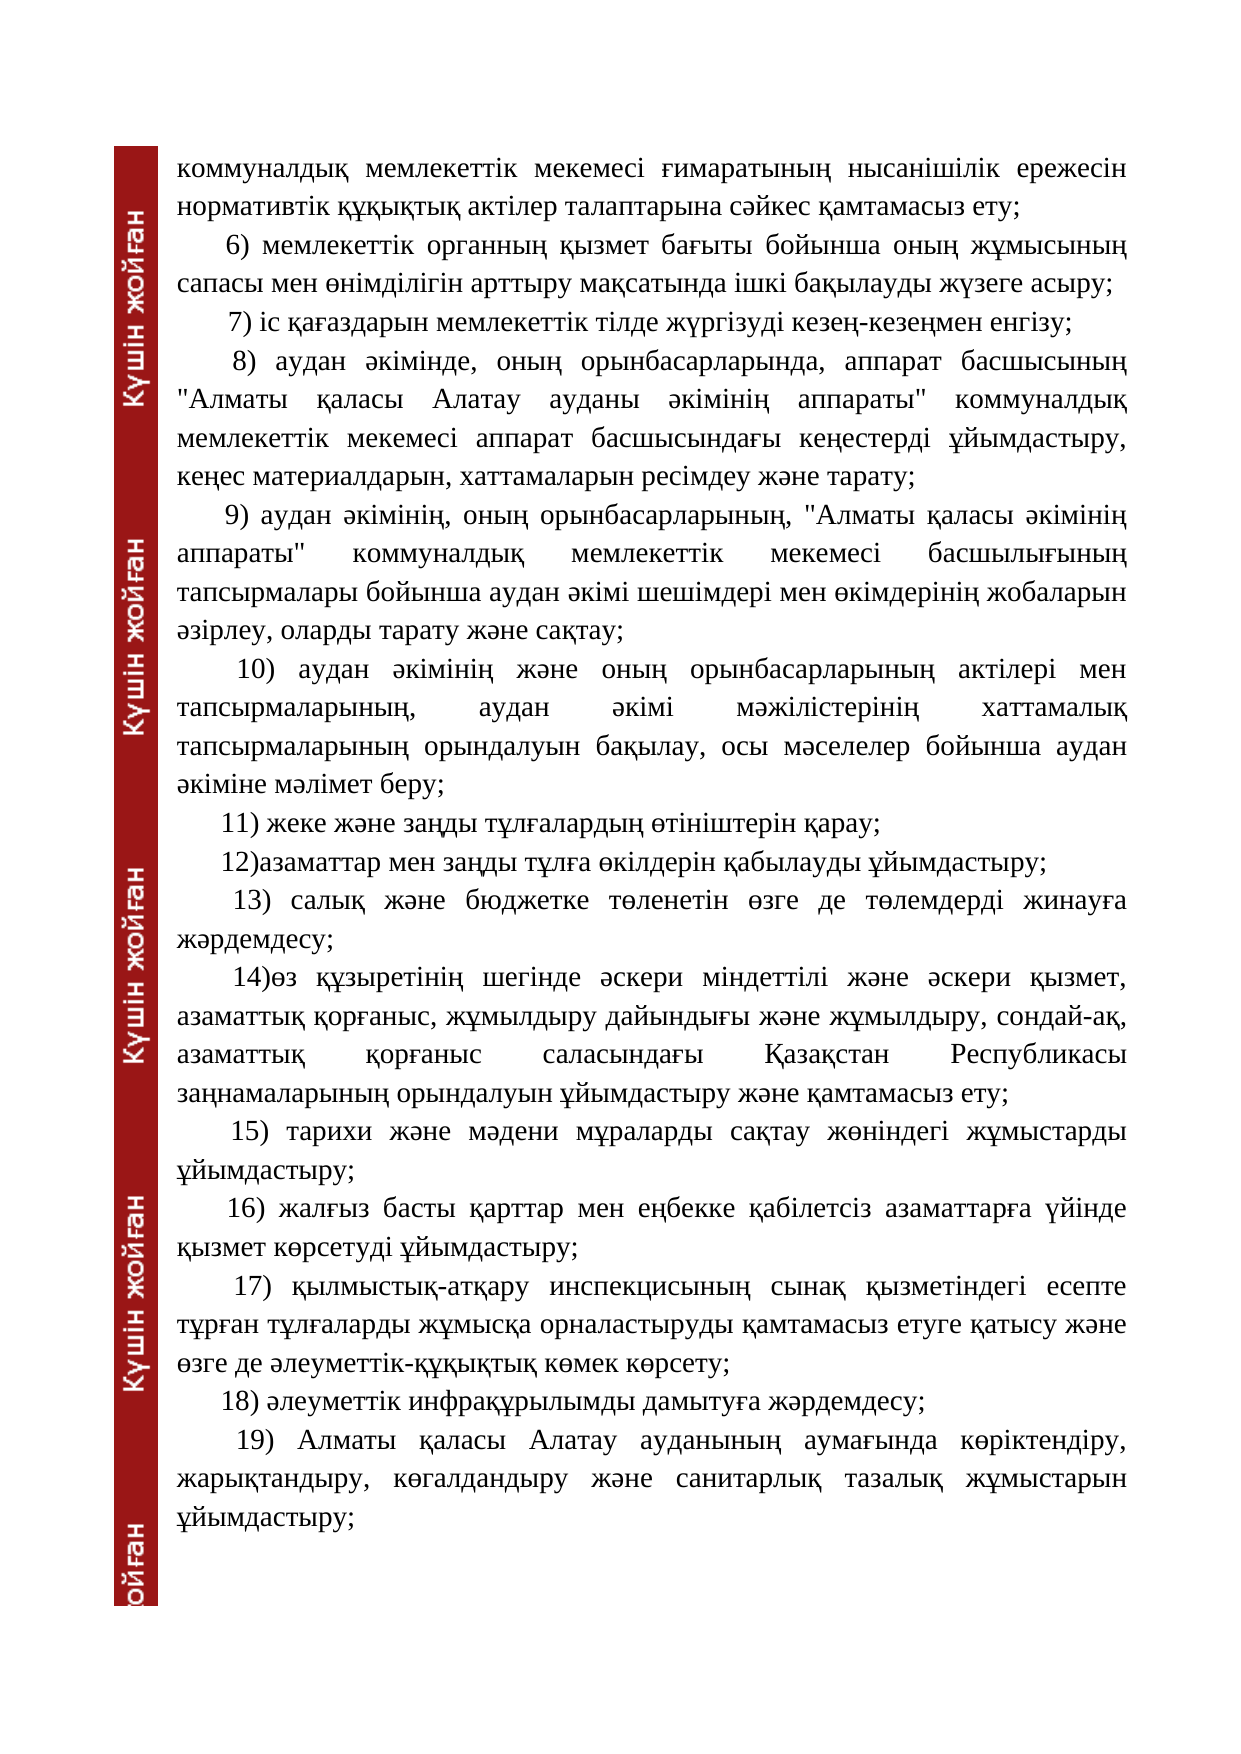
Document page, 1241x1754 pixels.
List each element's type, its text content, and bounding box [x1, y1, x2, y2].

text 18) әлеуметтік инфрақұрылымды дамытуға жәрдемдесу; [112, 1383, 1128, 1417]
picture [114, 1108, 158, 1113]
text 14)өз құзыретінің шегінде әскери міндеттілі және әскери қызмет, азаматтық қорғаныс, жұмылдыру дайындығы және жұмылдыру, сондай-ақ, азаматтық қорғаныс саласындағы Қазақстан Республикасы заңнамаларының орындалуын ұйымдастыру және қамтамасыз ету; [112, 959, 1128, 1108]
picture [114, 839, 158, 844]
text 9) аудан әкімінің, оның орынбасарларының, "Алматы қаласы әкімінің аппараты" коммуналдық мемлекеттік мекемесі басшылығының тапсырмалары бойынша аудан әкімі шешімдері мен өкімдерінің жобаларын әзірлеу, оларды тарату және сақтау; [112, 497, 1128, 646]
picture [114, 299, 158, 304]
picture [114, 1417, 158, 1422]
text 6) мемлекеттік органның қызмет бағыты бойынша оның жұмысының сапасы мен өнімділігін арттыру мақсатында ішкі бақылауды жүзеге асыру; [112, 227, 1128, 299]
text 15) тарихи және мәдени мұраларды сақтау жөніндегі жұмыстарды ұйымдастыру; [112, 1113, 1128, 1186]
picture [114, 146, 158, 150]
text 11) жеке және заңды тұлғалардың өтініштерін қарау; [112, 805, 1128, 839]
picture [114, 1532, 158, 1606]
picture [114, 1378, 158, 1383]
text 19) Алматы қаласы Алатау ауданының аумағында көріктендіру, жарықтандыру, көгалдандыру және санитарлық тазалық жұмыстарын ұйымдастыру; [112, 1422, 1128, 1532]
picture [114, 338, 158, 343]
picture [114, 877, 158, 882]
text 16) жалғыз басты қарттар мен еңбекке қабілетсіз азаматтарға үйінде қызмет көрсетуді ұйымдастыру; [112, 1191, 1128, 1263]
text 7) іс қағаздарын мемлекеттік тілде жүргізуді кезең-кезеңмен енгізу; [112, 304, 1128, 338]
picture [114, 1263, 158, 1268]
picture [114, 800, 158, 805]
picture [114, 646, 158, 651]
text 13) салық және бюджетке төленетін өзге де төлемдерді жинауға жәрдемдесу; [112, 882, 1128, 954]
text 12)азаматтар мен заңды тұлға өкілдерін қабылауды ұйымдастыру; [112, 844, 1128, 877]
picture [114, 222, 158, 227]
text 8) аудан әкімінде, оның орынбасарларында, аппарат басшысының "Алматы қаласы Алатау ауданы әкімінің аппараты" коммуналдық мемлекеттік мекемесі аппарат басшысындағы кеңестерді ұйымдастыру, кеңес материалдарын, хаттамаларын ресімдеу және тарату; [112, 343, 1128, 492]
picture [114, 954, 158, 959]
text 10) аудан әкімінің және оның орынбасарларының актілері мен тапсырмаларының, аудан әкімі мәжілістерінің хаттамалық тапсырмаларының орындалуын бақылау, осы мәселелер бойынша аудан әкіміне мәлімет беру; [112, 651, 1128, 800]
picture [114, 492, 158, 497]
picture [114, 1186, 158, 1191]
text 17) қылмыстық-атқару инспекцисының сынақ қызметіндегі есепте тұрған тұлғаларды жұмысқа орналастыруды қамтамасыз етуге қатысу және өзге де әлеуметтік-құқықтық көмек көрсету; [112, 1268, 1128, 1378]
